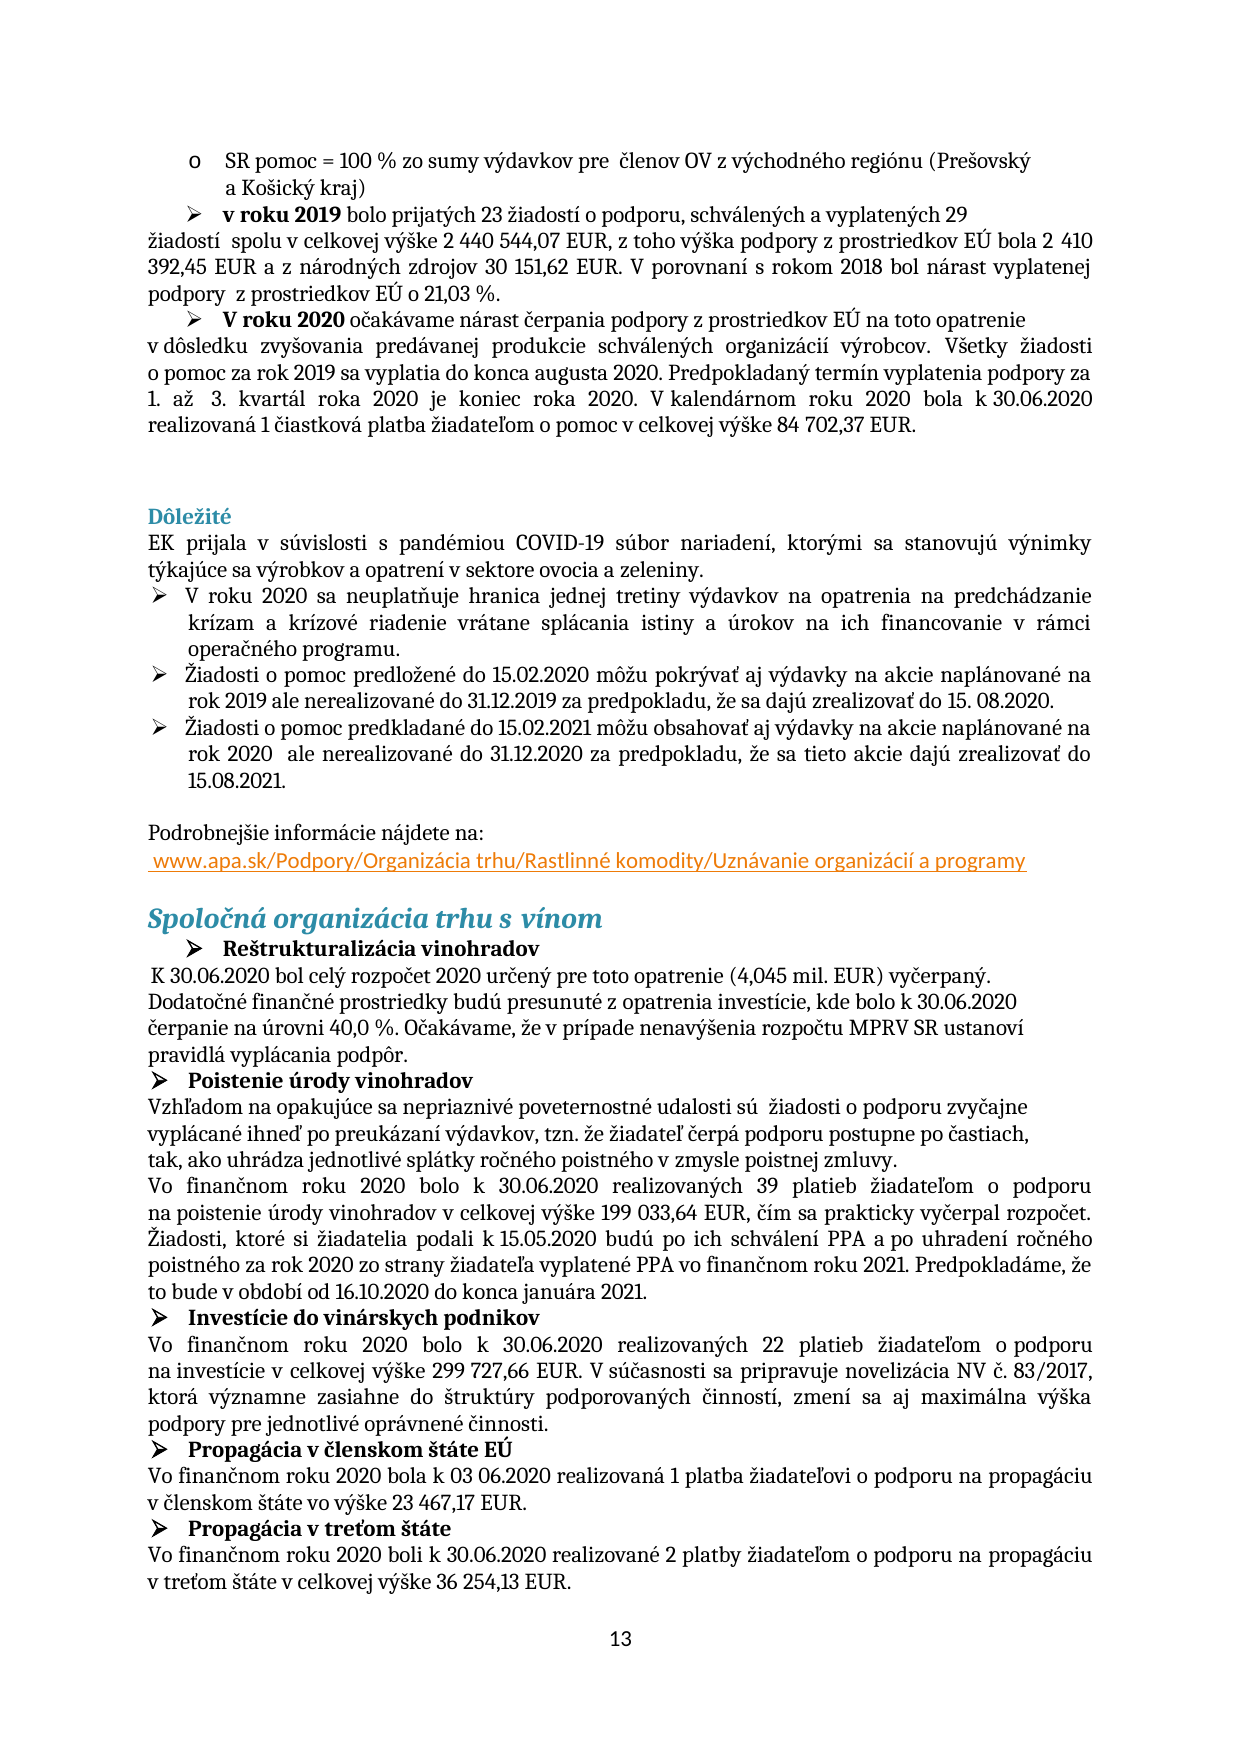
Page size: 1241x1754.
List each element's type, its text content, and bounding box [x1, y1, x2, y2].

text v dôsledku zvyšovania predávanej produkcie schválených organizácií výrobcov. Všetky žiadosti o pomoc za rok 2019 sa vyplatia do konca augusta 2020. Predpokladaný termín vyplatenia podpory za 1. až 3. kvartál roka 2020 je koniec roka 2020. V kalendárnom roku 2020 bola k 30.06.2020 realizovaná 1 čiastková platba žiadateľom o pomoc v celkovej výške 84 702,37 EUR. [148, 333, 1093, 439]
text Vo finančnom roku 2020 bolo k 30.06.2020 realizovaných 22 platieb žiadateľom o podporu na investície v celkovej výške 299 727,66 EUR. V súčasnosti sa pripravuje novelizácia NV č. 83/2017, ktorá významne zasiahne do štruktúry podporovaných činností, zmení sa aj maximálna výška podpory pre jednotlivé oprávnené činnosti. [148, 1331, 1093, 1437]
text EK prijala v súvislosti s pandémiou COVID-19 súbor nariadení, ktorými sa stanovujú výnimky týkajúce sa výrobkov a opatrení v sektore ovocia a zeleniny. [148, 530, 1093, 583]
list Poistenie úrody vinohradov [150, 1068, 1093, 1094]
subtitle Spoločná organizácia trhu s vínom [148, 902, 1093, 936]
list Propagácia v členskom štáte EÚ [150, 1437, 1093, 1463]
text Vzhľadom na opakujúce sa nepriaznivé poveternostné udalosti sú žiadosti o podporu zvyčajne [148, 1094, 1093, 1121]
list Investície do vinárskych podnikov [150, 1305, 1093, 1331]
list SR pomoc = 100 % zo sumy výdavkov pre členov OV z východného regiónu (Prešovský a Košický kraj) [188, 148, 1093, 201]
text Vo finančnom roku 2020 bola k 03 06.2020 realizovaná 1 platba žiadateľovi o podporu na propagáciu v členskom štáte vo výške 23 467,17 EUR. [148, 1463, 1093, 1516]
list Žiadosti o pomoc predkladané do 15.02.2021 môžu obsahovať aj výdavky na akcie naplánované na rok 2020 ale nerealizované do 31.12.2020 za predpokladu, že sa tieto akcie dajú zrealizovať do 15.08.2021. [150, 715, 1093, 794]
text vyplácané ihneď po preukázaní výdavkov, tzn. že žiadateľ čerpá podporu postupne po častiach, [148, 1121, 1093, 1147]
list V roku 2020 očakávame nárast čerpania podpory z prostriedkov EÚ na toto opatrenie [185, 307, 1093, 333]
text pravidlá vyplácania podpôr. [148, 1041, 1093, 1068]
text K 30.06.2020 bol celý rozpočet 2020 určený pre toto opatrenie (4,045 mil. EUR) vyčerpaný. [150, 962, 1093, 989]
list V roku 2020 sa neuplatňuje hranica jednej tretiny výdavkov na opatrenia na predchádzanie krízam a krízové riadenie vrátane splácania istiny a úrokov na ich financovanie v rámci operačného programu. [150, 583, 1093, 662]
text Vo finančnom roku 2020 bolo k 30.06.2020 realizovaných 39 platieb žiadateľom o podporu na poistenie úrody vinohradov v celkovej výške 199 033,64 EUR, čím sa prakticky vyčerpal rozpočet. Žiadosti, ktoré si žiadatelia podali k 15.05.2020 budú po ich schválení PPA a po uhradení ročného poistného za rok 2020 zo strany žiadateľa vyplatené PPA vo finančnom roku 2021. Predpokladáme, že to bude v období od 16.10.2020 do konca januára 2021. [148, 1173, 1093, 1305]
text Vo finančnom roku 2020 boli k 30.06.2020 realizované 2 platby žiadateľom o podporu na propagáciu v treťom štáte v celkovej výške 36 254,13 EUR. [148, 1542, 1093, 1595]
text žiadostí spolu v celkovej výške 2 440 544,07 EUR, z toho výška podpory z prostriedkov EÚ bola 2 410 392,45 EUR a z národných zdrojov 30 151,62 EUR. V porovnaní s rokom 2018 bol nárast vyplatenej podpory z prostriedkov EÚ o 21,03 %. [148, 228, 1093, 307]
text čerpanie na úrovni 40,0 %. Očakávame, že v prípade nenavýšenia rozpočtu MPRV SR ustanoví [148, 1015, 1093, 1041]
text Dodatočné finančné prostriedky budú presunuté z opatrenia investície, kde bolo k 30.06.2020 [148, 989, 1093, 1015]
text www.apa.sk/Podpory/Organizácia trhu/Rastlinné komodity/Uznávanie organizácií a programy [148, 846, 1093, 874]
list v roku 2019 bolo prijatých 23 žiadostí o podporu, schválených a vyplatených 29 [185, 201, 1093, 228]
text Dôležité [148, 504, 1093, 530]
text tak, ako uhrádza jednotlivé splátky ročného poistného v zmysle poistnej zmluvy. [148, 1147, 1093, 1173]
text Podrobnejšie informácie nájdete na: [148, 820, 1093, 846]
list Propagácia v treťom štáte [150, 1516, 1093, 1542]
list Žiadosti o pomoc predložené do 15.02.2020 môžu pokrývať aj výdavky na akcie naplánované na rok 2019 ale nerealizované do 31.12.2019 za predpokladu, že sa dajú zrealizovať do 15. 08.2020. [150, 662, 1093, 715]
list Reštrukturalizácia vinohradov [185, 936, 1093, 962]
